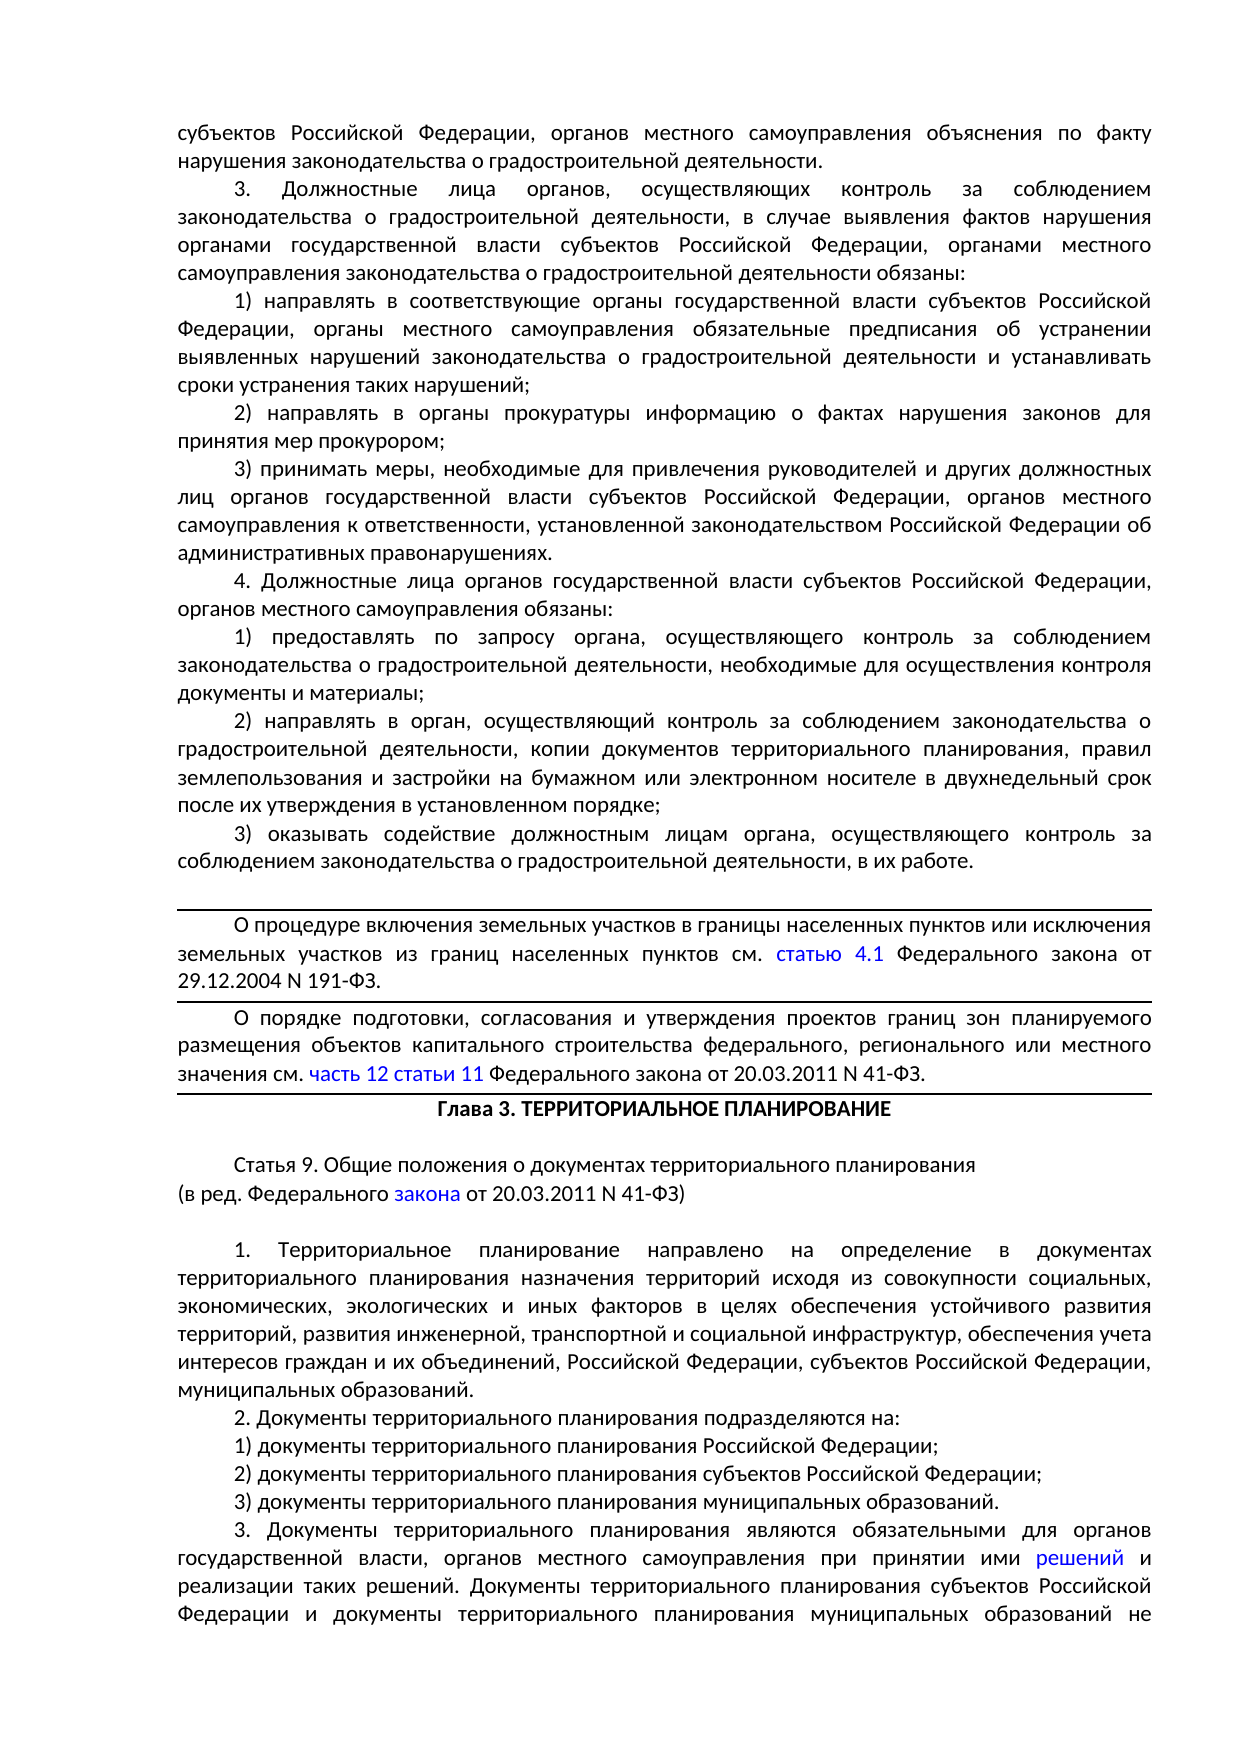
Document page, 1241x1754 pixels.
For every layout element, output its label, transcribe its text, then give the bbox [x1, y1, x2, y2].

text 3. Должностные лица органов, осуществляющих контроль за соблюдением законодательства о градостроительной деятельности, в случае выявления фактов нарушения органами государственной власти субъектов Российской Федерации, органами местного самоуправления законодательства о градостроительной деятельности обязаны: [177, 174, 1152, 286]
text 1. Территориальное планирование направлено на определение в документах территориального планирования назначения территорий исходя из совокупности социальных, экономических, экологических и иных факторов в целях обеспечения устойчивого развития территорий, развития инженерной, транспортной и социальной инфраструктур, обеспечения учета интересов граждан и их объединений, Российской Федерации, субъектов Российской Федерации, муниципальных образований. [177, 1235, 1152, 1403]
text 3) документы территориального планирования муниципальных образований. [177, 1487, 1152, 1515]
text 2. Документы территориального планирования подразделяются на: [177, 1403, 1152, 1431]
text 4. Должностные лица органов государственной власти субъектов Российской Федерации, органов местного самоуправления обязаны: [177, 566, 1152, 622]
text 2) направлять в органы прокуратуры информацию о фактах нарушения законов для принятия мер прокурором; [177, 398, 1152, 454]
text 2) документы территориального планирования субъектов Российской Федерации; [177, 1459, 1152, 1487]
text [177, 1515, 1152, 1627]
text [177, 118, 1152, 174]
text 3) оказывать содействие должностным лицам органа, осуществляющего контроль за соблюдением законодательства о градостроительной деятельности, в их работе. [177, 819, 1152, 875]
text О порядке подготовки, согласования и утверждения проектов границ зон планируемого размещения объектов капитального строительства федерального, регионального или местного значения см. часть 12 статьи 11 Федерального закона от 20.03.2011 N 41-ФЗ. [177, 1003, 1152, 1087]
text Глава 3. ТЕРРИТОРИАЛЬНОЕ ПЛАНИРОВАНИЕ [177, 1095, 1152, 1123]
text (в ред. Федерального закона от 20.03.2011 N 41-ФЗ) [177, 1179, 1152, 1207]
text 1) направлять в соответствующие органы государственной власти субъектов Российской Федерации, органы местного самоуправления обязательные предписания об устранении выявленных нарушений законодательства о градостроительной деятельности и устанавливать сроки устранения таких нарушений; [177, 286, 1152, 398]
text О процедуре включения земельных участков в границы населенных пунктов или исключения земельных участков из границ населенных пунктов см. статью 4.1 Федерального закона от 29.12.2004 N 191-ФЗ. [177, 911, 1152, 995]
text 3) принимать меры, необходимые для привлечения руководителей и других должностных лиц органов государственной власти субъектов Российской Федерации, органов местного самоуправления к ответственности, установленной законодательством Российской Федерации об административных правонарушениях. [177, 454, 1152, 566]
text 2) направлять в орган, осуществляющий контроль за соблюдением законодательства о градостроительной деятельности, копии документов территориального планирования, правил землепользования и застройки на бумажном или электронном носителе в двухнедельный срок после их утверждения в установленном порядке; [177, 707, 1152, 819]
text Статья 9. Общие положения о документах территориального планирования [177, 1151, 1152, 1179]
text 1) предоставлять по запросу органа, осуществляющего контроль за соблюдением законодательства о градостроительной деятельности, необходимые для осуществления контроля документы и материалы; [177, 622, 1152, 707]
text 1) документы территориального планирования Российской Федерации; [177, 1431, 1152, 1459]
